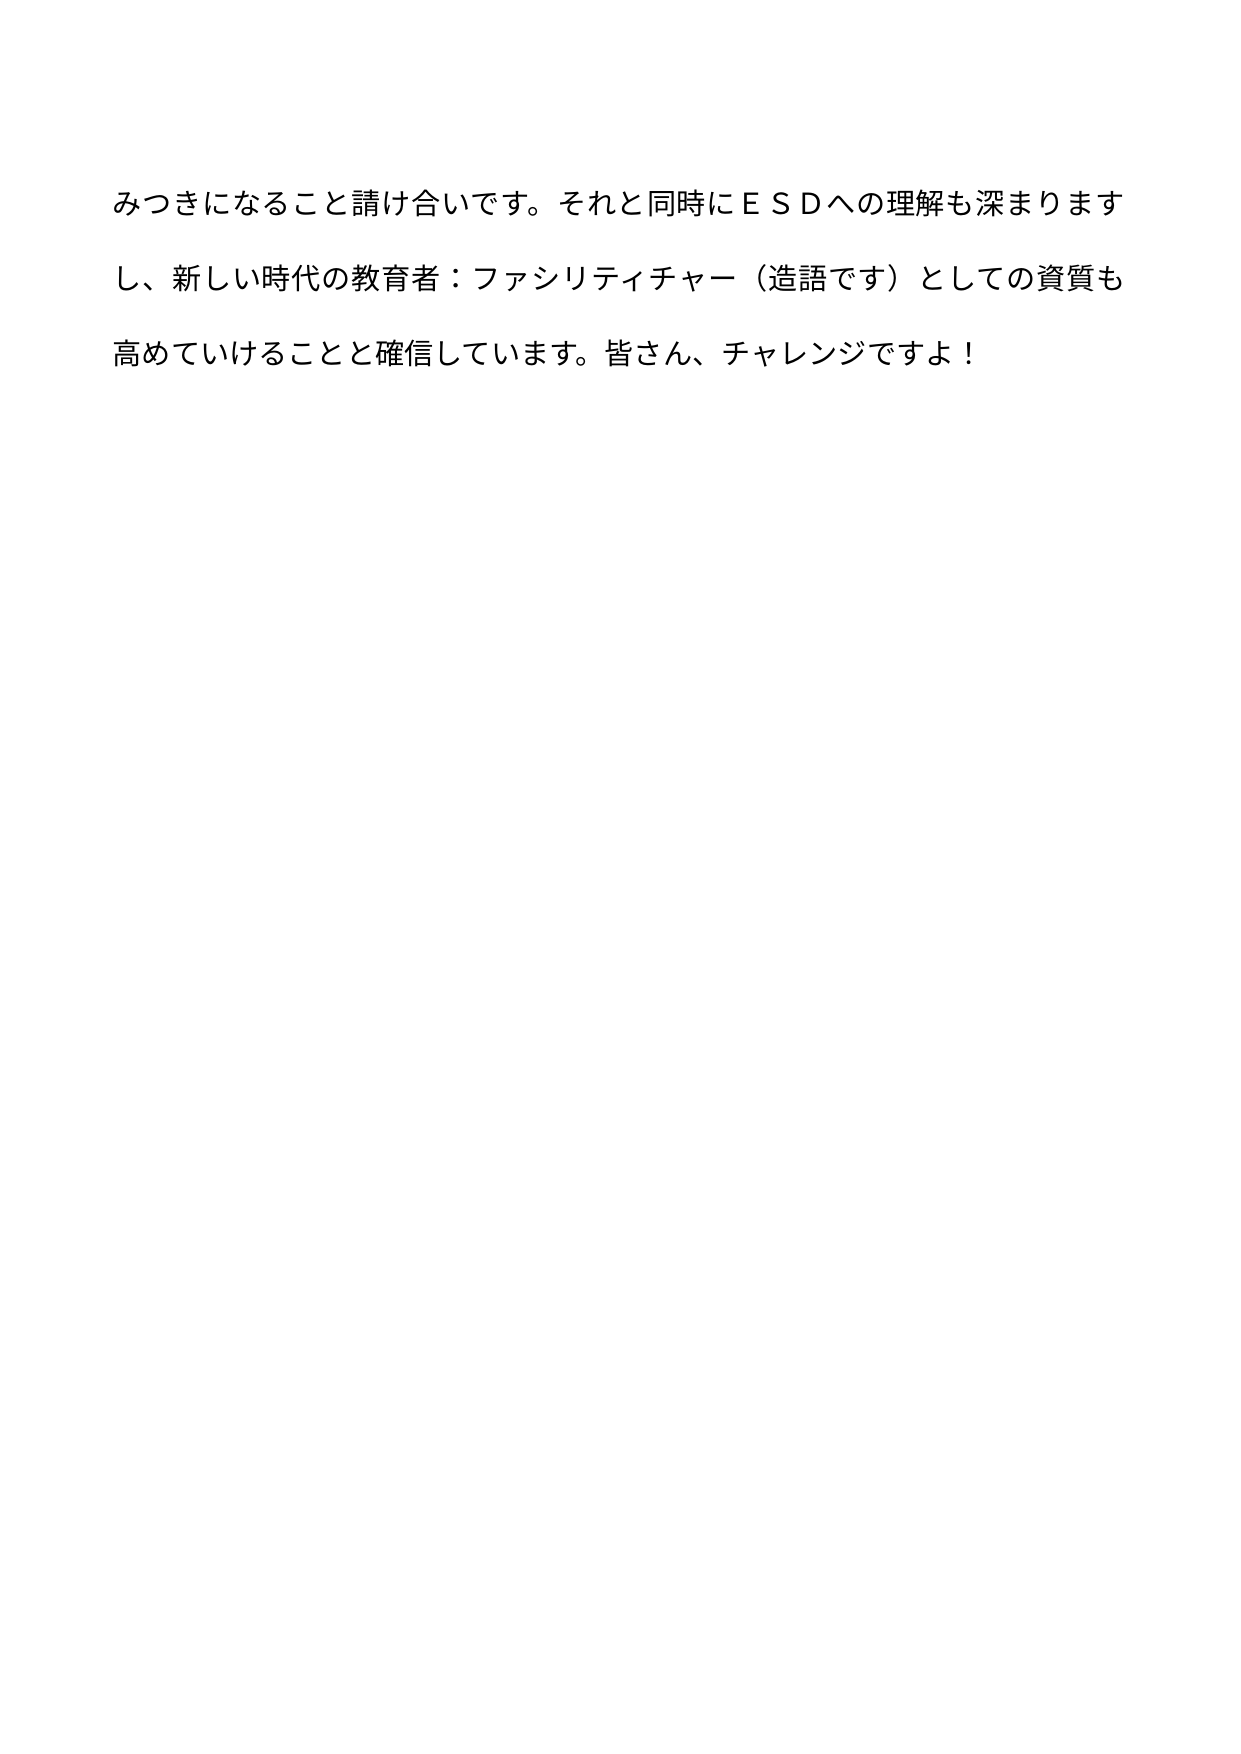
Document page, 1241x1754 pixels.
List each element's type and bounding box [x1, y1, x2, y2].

text [112, 164, 1128, 389]
